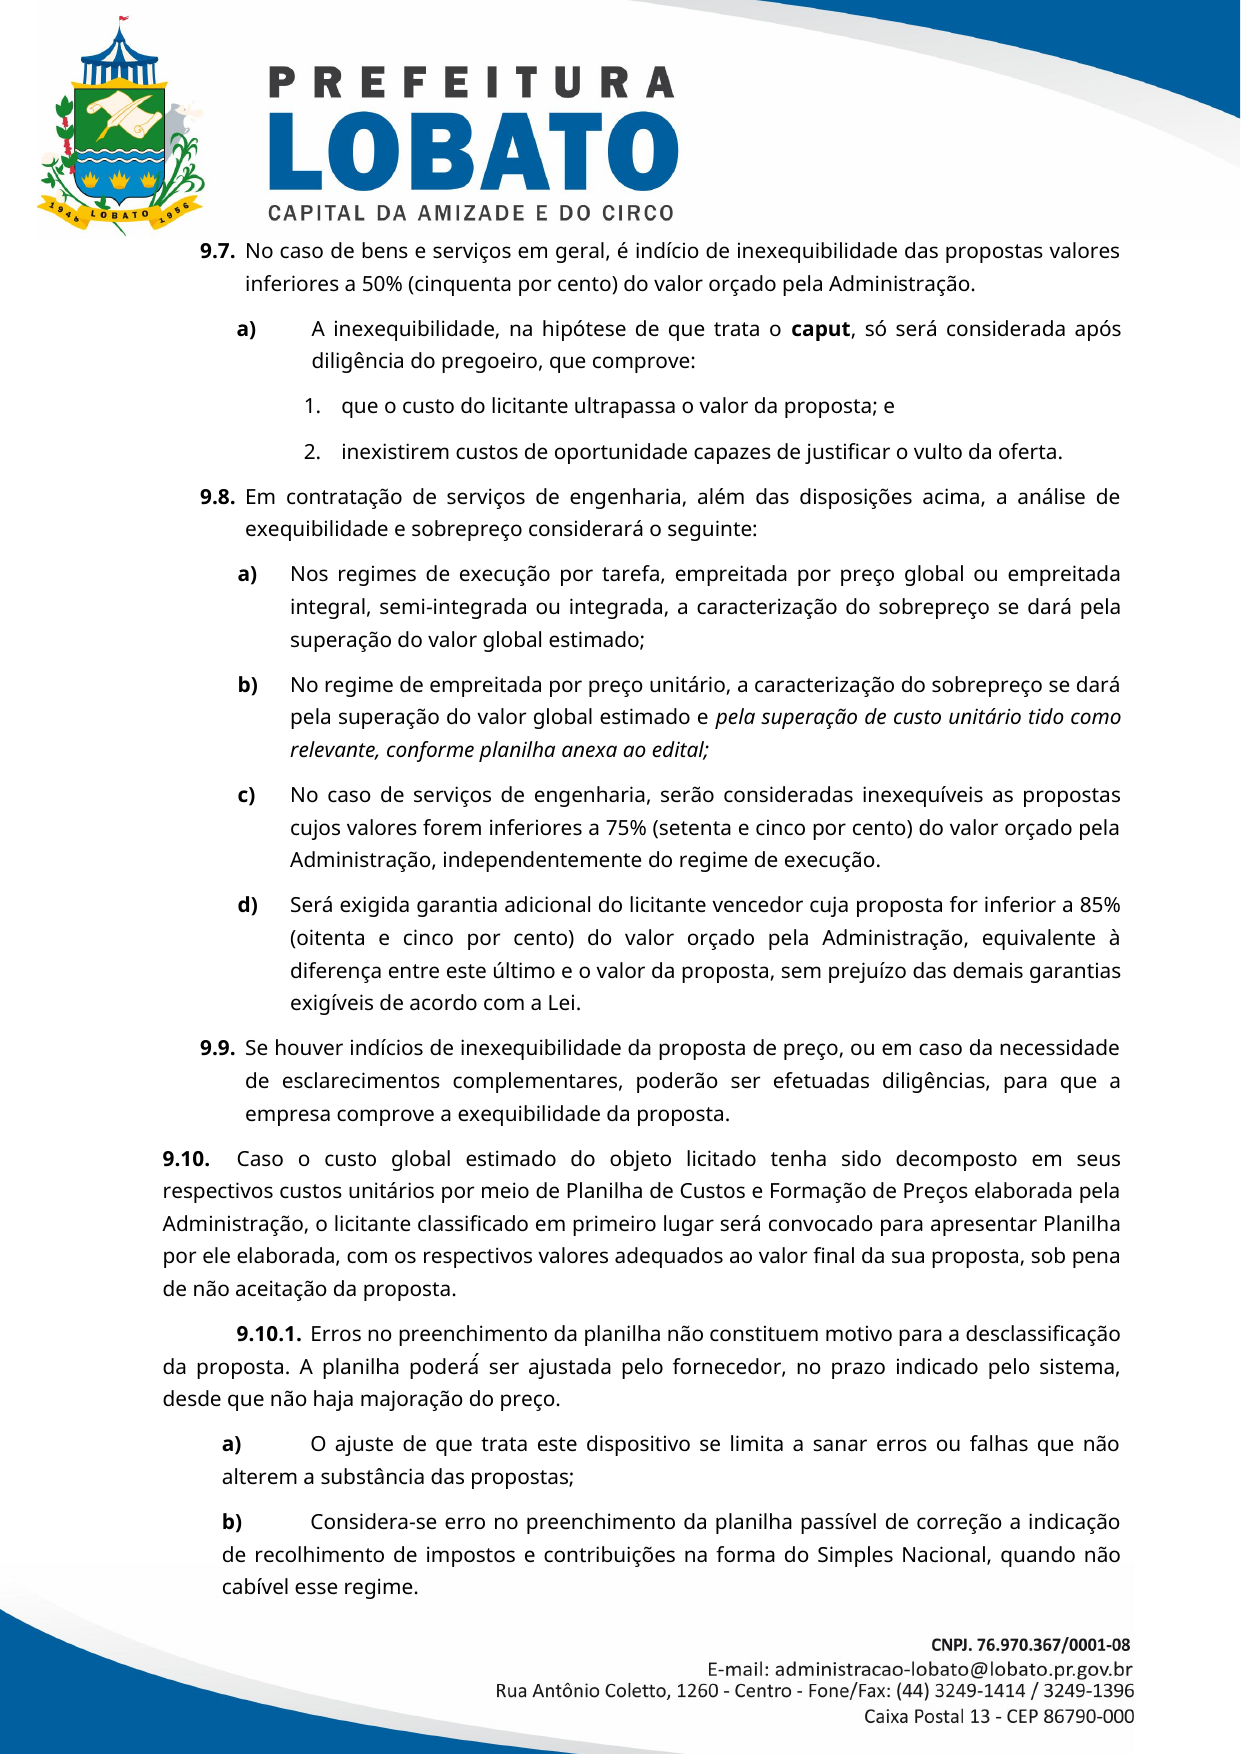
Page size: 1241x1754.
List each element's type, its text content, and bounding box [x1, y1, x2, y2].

list Em contratação de serviços de engenharia, além das disposições acima, a análise de exequibilidade e sobrepreço considerará o seguinte: [200, 482, 1122, 543]
list Nos regimes de execução por tarefa, empreitada por preço global ou empreitada integral, semi-integrada ou integrada, a caracterização do sobrepreço se dará pela superação do valor global estimado; [237, 559, 1122, 653]
list No caso de bens e serviços em geral, é indício de inexequibilidade das propostas valores inferiores a 50% (cinquenta por cento) do valor orçado pela Administração. [200, 236, 1122, 297]
list Considera-se erro no preenchimento da planilha passível de correção a indicação de recolhimento de impostos e contribuições na forma do Simples Nacional, quando não cabível esse regime. [222, 1507, 1122, 1601]
list inexistirem custos de oportunidade capazes de justificar o vulto da oferta. [303, 437, 1122, 465]
list A inexequibilidade, na hipótese de que trata o caput, só será considerada após diligência do pregoeiro, que comprove: [236, 314, 1122, 375]
list No regime de empreitada por preço unitário, a caracterização do sobrepreço se dará pela superação do valor global estimado e pela superação de custo unitário tido como relevante, conforme planilha anexa ao edital; [237, 670, 1122, 763]
list Será exigida garantia adicional do licitante vencedor cuja proposta for inferior a 85% (oitenta e cinco por cento) do valor orçado pela Administração, equivalente à diferença entre este último e o valor da proposta, sem prejuízo das demais garantias exigíveis de acordo com a Lei. [237, 891, 1122, 1017]
picture [36, 0, 1241, 239]
list No caso de serviços de engenharia, serão consideradas inexequíveis as propostas cujos valores forem inferiores a 75% (setenta e cinco por cento) do valor orçado pela Administração, independentemente do regime de execução. [237, 780, 1122, 874]
list O ajuste de que trata este dispositivo se limita a sanar erros ou falhas que não alterem a substância das propostas; [222, 1429, 1122, 1491]
list Caso o custo global estimado do objeto licitado tenha sido decomposto em seus respectivos custos unitários por meio de Planilha de Custos e Formação de Preços elaborada pela Administração, o licitante classificado em primeiro lugar será convocado para apresentar Planilha por ele elaborada, com os respectivos valores adequados ao valor final da sua proposta, sob pena de não aceitação da proposta. [162, 1144, 1122, 1303]
list Erros no preenchimento da planilha não constituem motivo para a desclassificação da proposta. A planilha poderá́ ser ajustada pelo fornecedor, no prazo indicado pelo sistema, desde que não haja majoração do preço. [162, 1319, 1122, 1413]
list Se houver indícios de inexequibilidade da proposta de preço, ou em caso da necessidade de esclarecimentos complementares, poderão ser efetuadas diligências, para que a empresa comprove a exequibilidade da proposta. [200, 1033, 1122, 1127]
list que o custo do licitante ultrapassa o valor da proposta; e [303, 392, 1122, 420]
picture [0, 1562, 1134, 1754]
